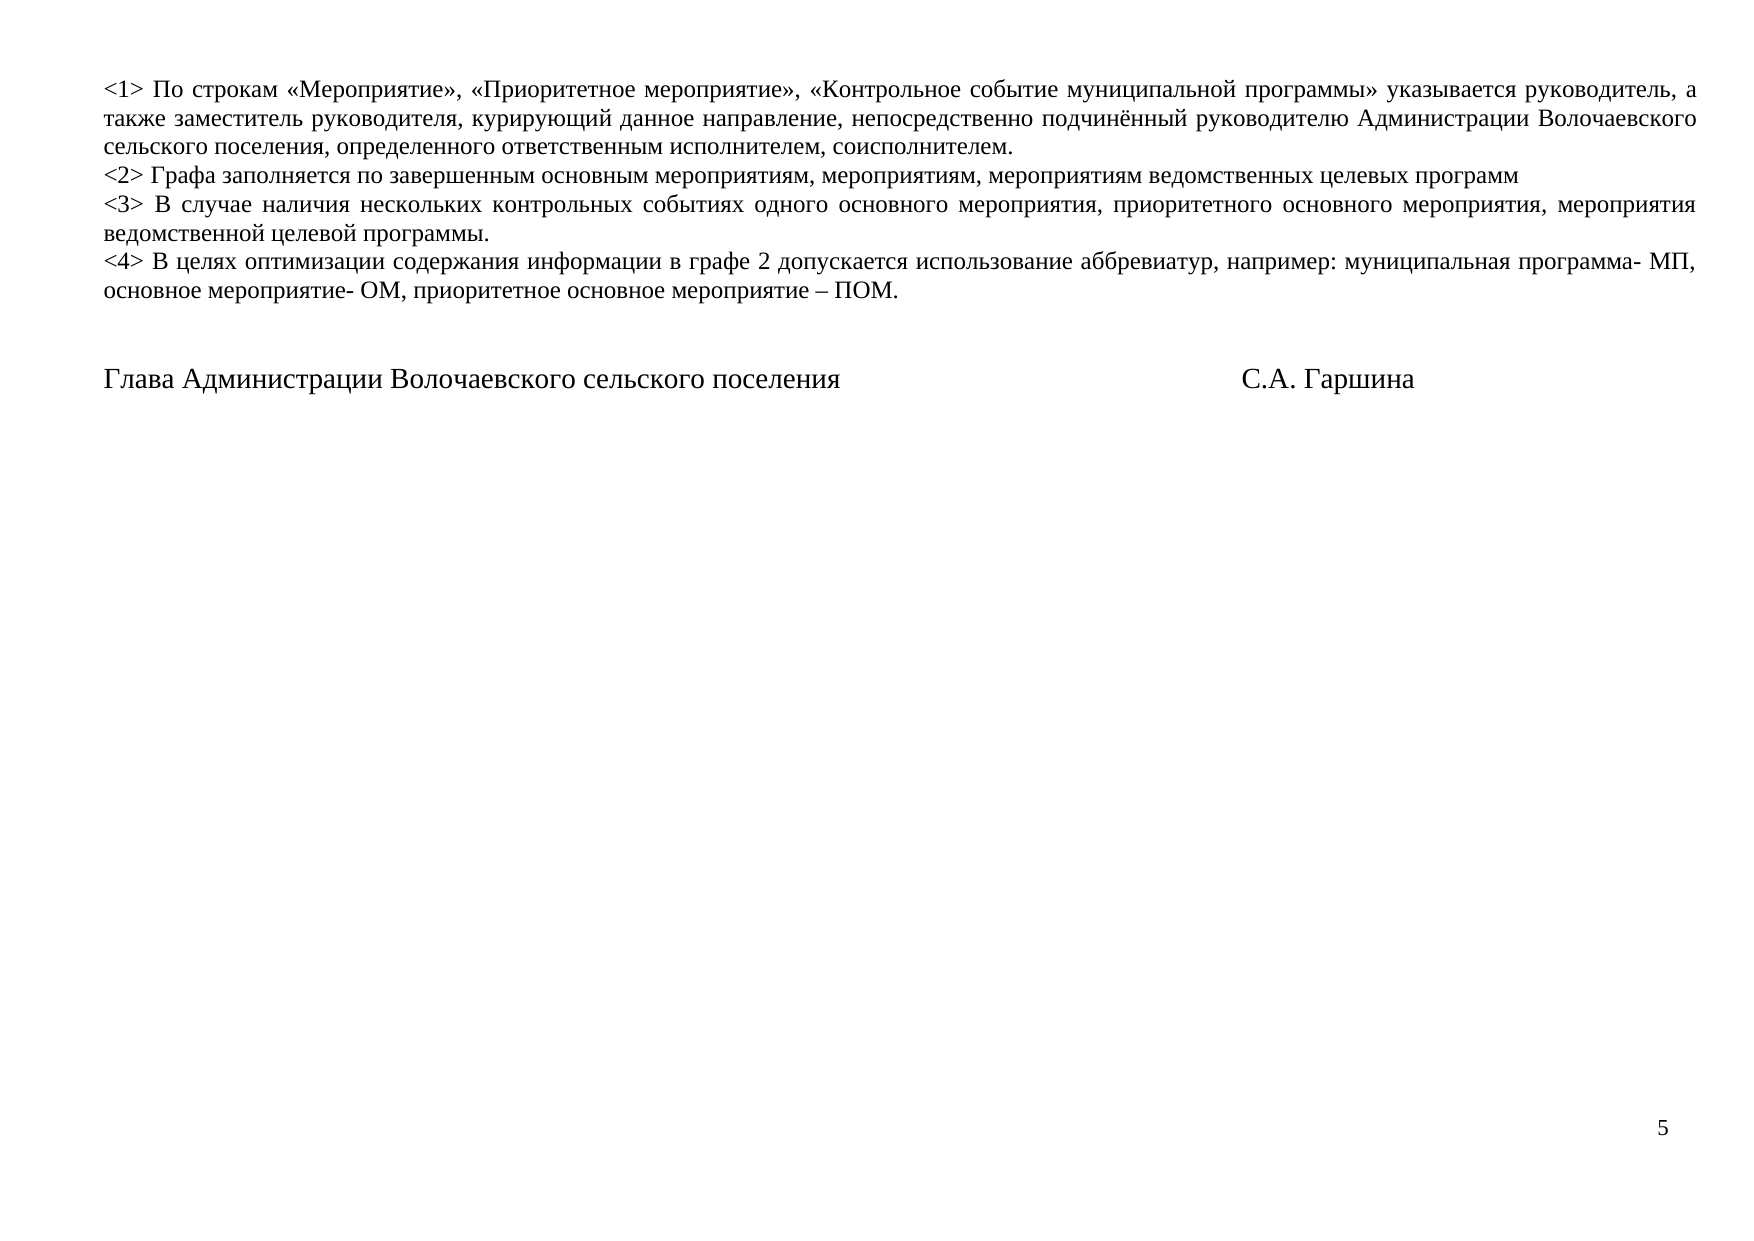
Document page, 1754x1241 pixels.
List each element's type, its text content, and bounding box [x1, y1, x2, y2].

text <4> В целях оптимизации содержания информации в графе 2 допускается использование аббревиатур, например: муниципальная программа- МП, основное мероприятие- ОМ, приоритетное основное мероприятие – ПОМ. [103, 246, 1698, 304]
text <3> В случае наличия нескольких контрольных событиях одного основного мероприятия, приоритетного основного мероприятия, мероприятия ведомственной целевой программы. [103, 189, 1698, 246]
text <1> По строкам «Мероприятие», «Приоритетное мероприятие», «Контрольное событие муниципальной программы» указывается руководитель, а также заместитель руководителя, курирующий данное направление, непосредственно подчинённый руководителю Администрации Волочаевского сельского поселения, определенного ответственным исполнителем, соисполнителем. [103, 74, 1698, 160]
text <2> Графа заполняется по завершенным основным мероприятиям, мероприятиям, мероприятиям ведомственных целевых программ [103, 160, 1698, 189]
text Глава Администрации Волочаевского сельского поселения С.А. Гаршина [103, 361, 1698, 395]
